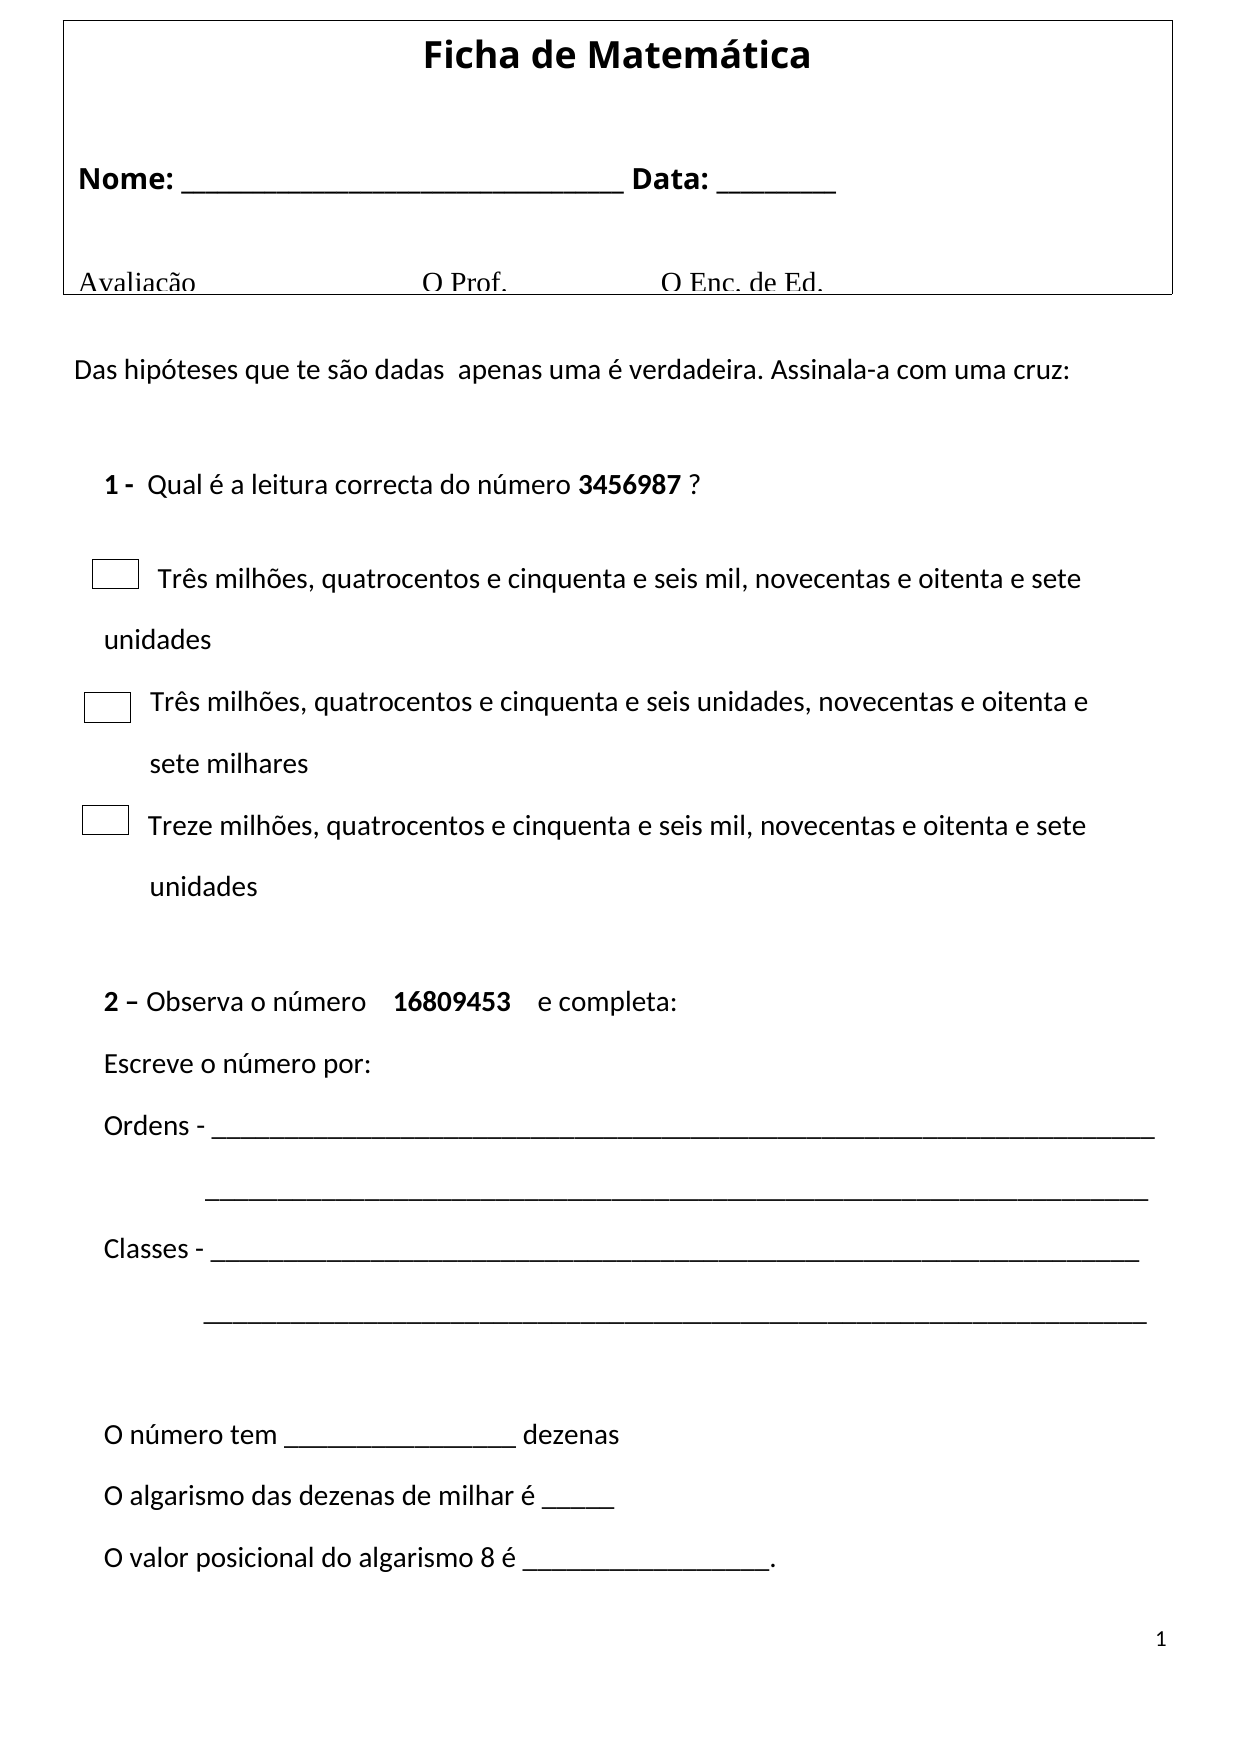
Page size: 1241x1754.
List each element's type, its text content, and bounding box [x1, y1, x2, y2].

text _________________________________________________________________ [103, 1292, 1167, 1328]
text Escreve o número por: [103, 1045, 1167, 1081]
text Ordens - _________________________________________________________________ [103, 1107, 1167, 1142]
subtitle 1 - Qual é a leitura correcta do número 3456987 ? [103, 466, 1167, 501]
text Três milhões, quatrocentos e cinquenta e seis mil, novecentas e oitenta e sete [103, 560, 1167, 595]
text Das hipóteses que te são dadas apenas uma é verdadeira. Assinala-a com uma cruz: [74, 351, 1167, 387]
text 2 – Observa o número 16809453 e completa: [103, 983, 1167, 1019]
text Três milhões, quatrocentos e cinquenta e seis unidades, novecentas e oitenta e [103, 683, 1167, 719]
text O algarismo das dezenas de milhar é _____ [103, 1477, 1167, 1513]
text Classes - ________________________________________________________________ [103, 1230, 1167, 1266]
text unidades [103, 868, 1167, 904]
text _________________________________________________________________ [103, 1169, 1167, 1204]
text O valor posicional do algarismo 8 é _________________. [103, 1539, 1167, 1575]
text Treze milhões, quatrocentos e cinquenta e seis mil, novecentas e oitenta e sete [103, 807, 1167, 842]
text O número tem ________________ dezenas [103, 1416, 1167, 1451]
text unidades [103, 621, 1167, 657]
text sete milhares [103, 745, 1167, 781]
